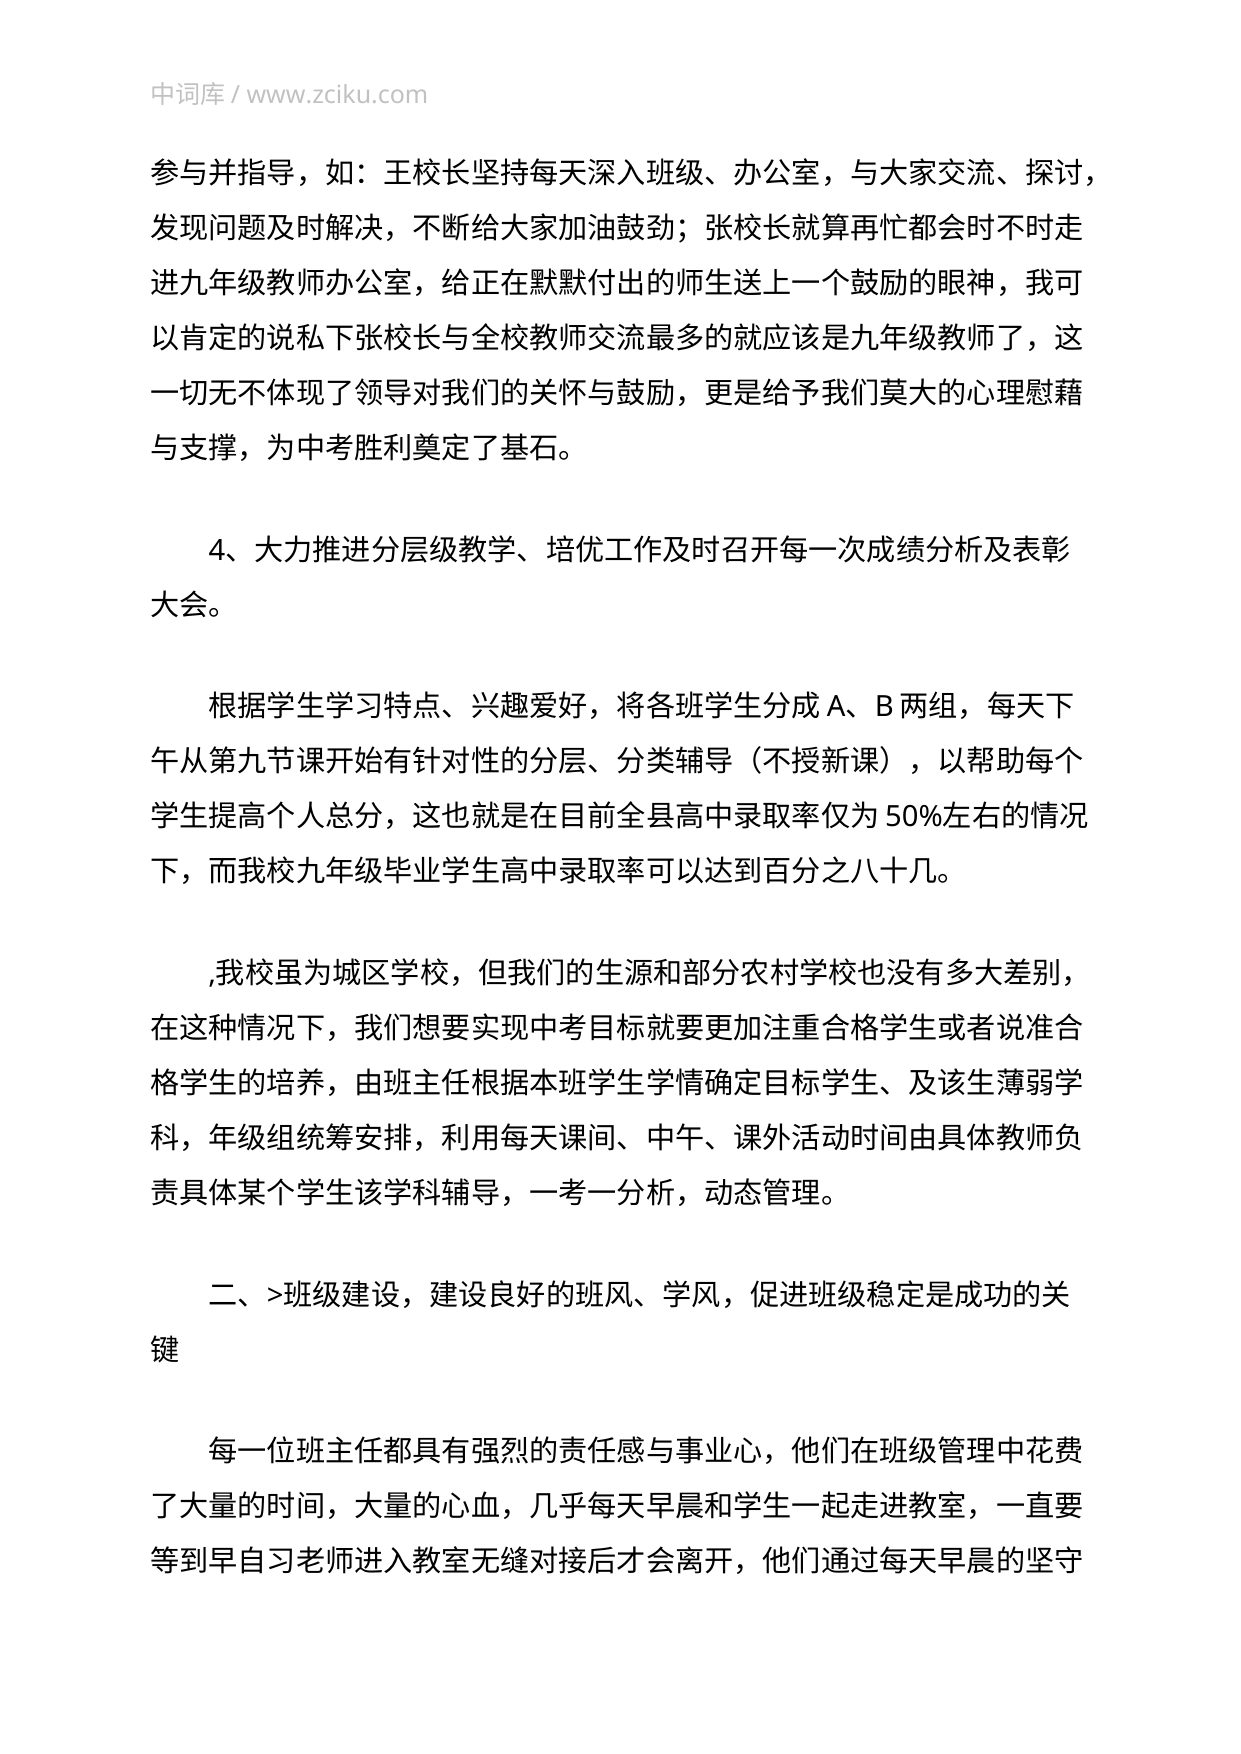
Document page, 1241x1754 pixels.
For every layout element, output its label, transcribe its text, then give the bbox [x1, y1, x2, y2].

text 4、大力推进分层级教学、培优工作及时召开每一次成绩分析及表彰大会。 [150, 526, 1090, 623]
text ‚我校虽为城区学校，但我们的生源和部分农村学校也没有多大差别，在这种情况下，我们想要实现中考目标就要更加注重合格学生或者说准合格学生的培养，由班主任根据本班学生学情确定目标学生、及该生薄弱学科，年级组统筹安排，利用每天课间、中午、课外活动时间由具体教师负责具体某个学生该学科辅导，一考一分析，动态管理。 [150, 950, 1090, 1212]
text 二、>班级建设，建设良好的班风、学风，促进班级稳定是成功的关键 [150, 1271, 1090, 1368]
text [150, 1428, 1090, 1580]
text 根据学生学习特点、兴趣爱好，将各班学生分成A、B两组，每天下午从第九节课开始有针对性的分层、分类辅导（不授新课），以帮助每个学生提高个人总分，这也就是在目前全县高中录取率仅为50%左右的情况下，而我校九年级毕业学生高中录取率可以达到百分之八十几。 [150, 683, 1090, 890]
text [150, 150, 1090, 467]
